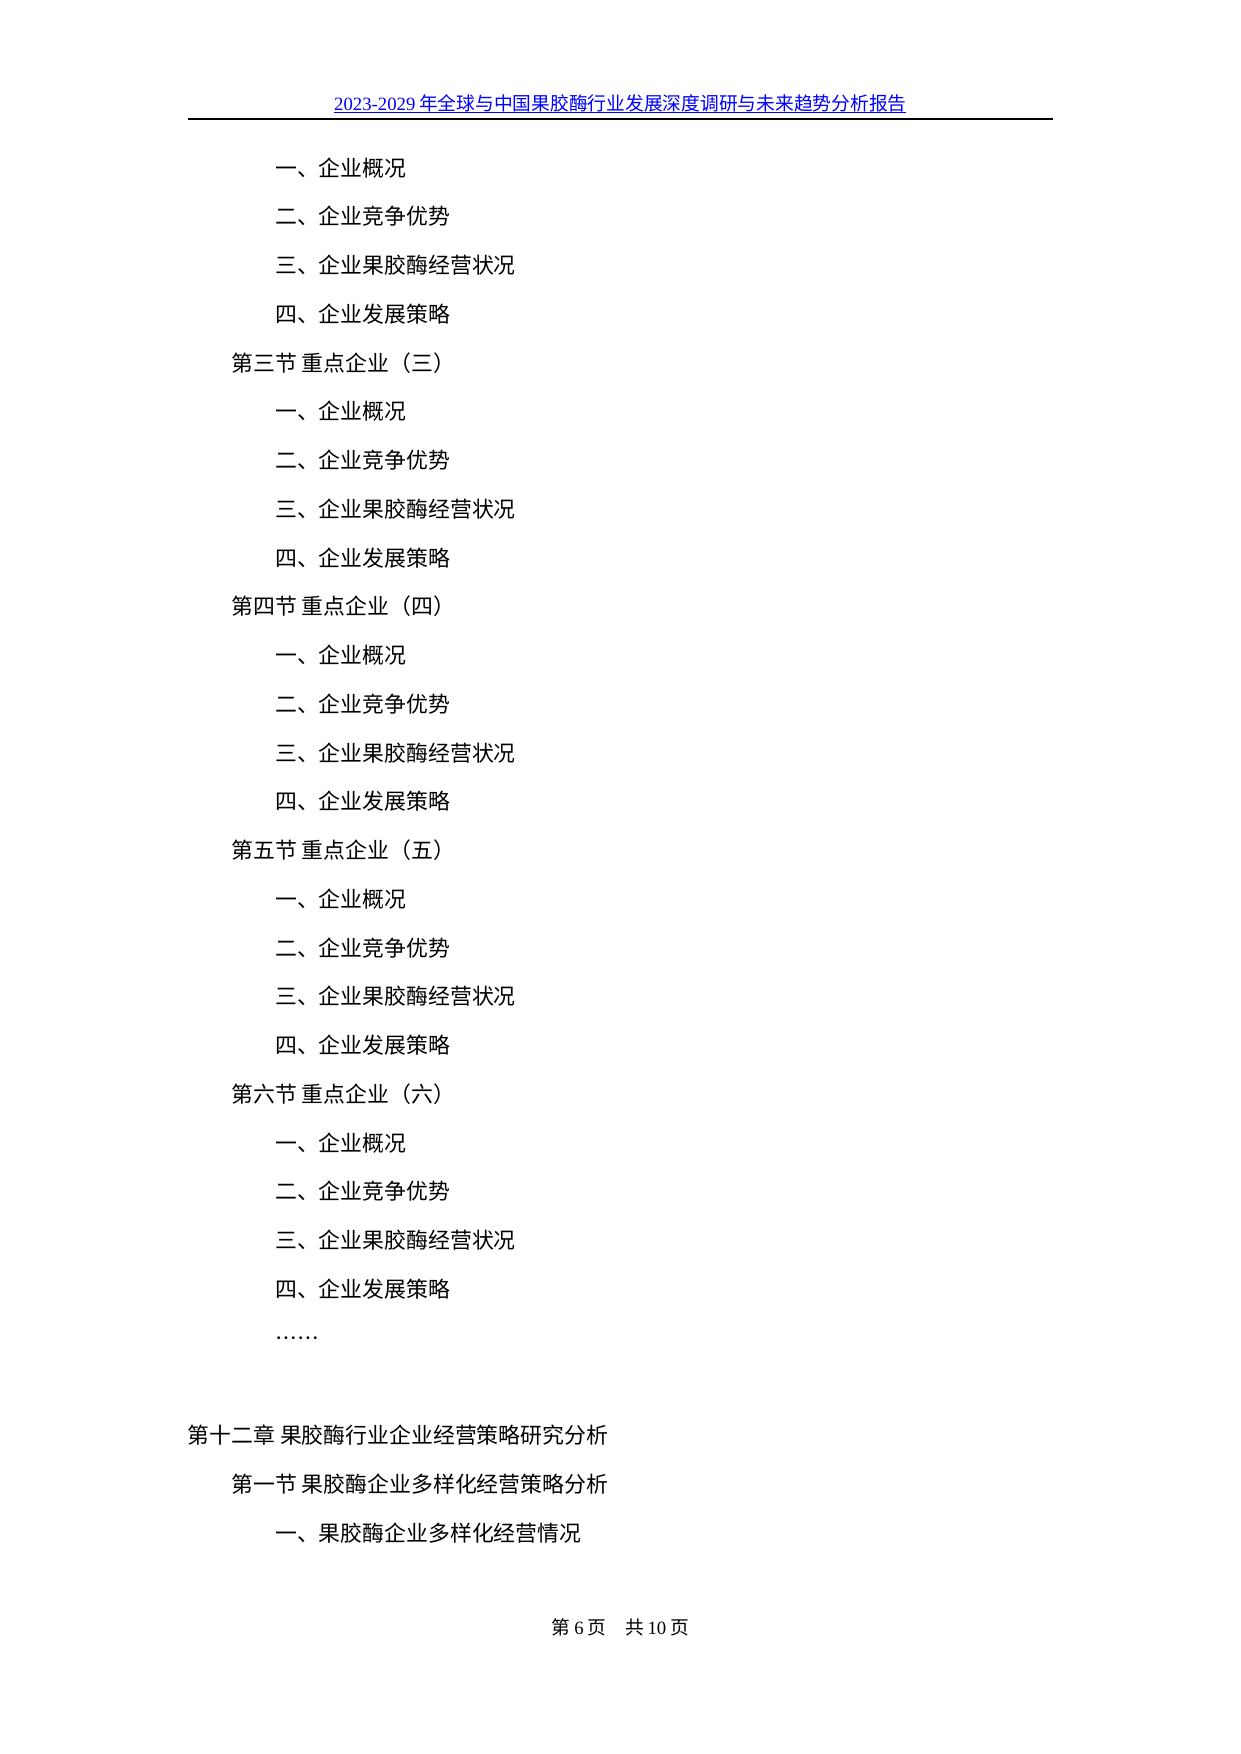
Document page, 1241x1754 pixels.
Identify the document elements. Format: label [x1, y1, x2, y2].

text [187, 150, 1053, 1548]
